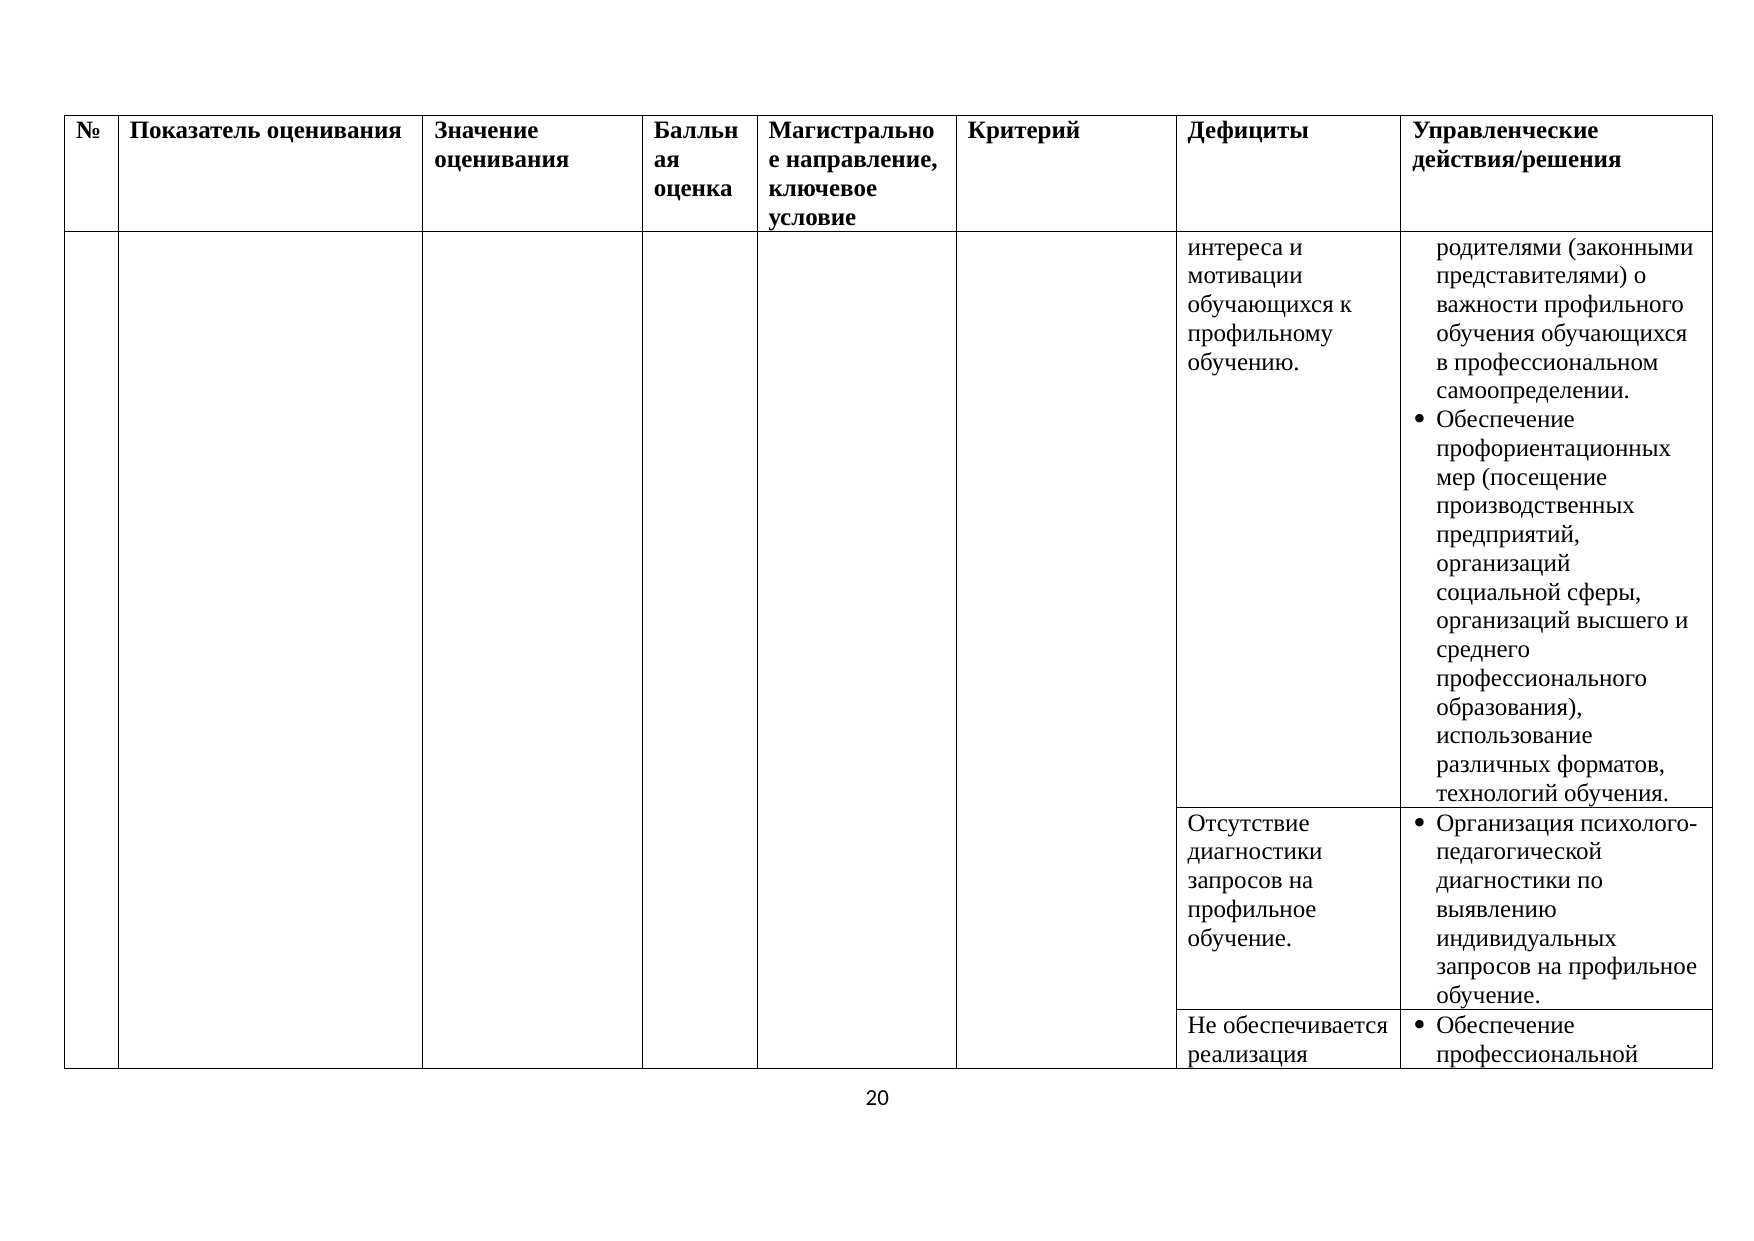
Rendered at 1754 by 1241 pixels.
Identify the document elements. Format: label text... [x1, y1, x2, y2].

table_header № [65, 116, 118, 231]
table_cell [1177, 232, 1400, 807]
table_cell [1401, 232, 1712, 807]
table_header Значение оценивания [423, 116, 642, 231]
table_header Дефициты [1177, 116, 1400, 231]
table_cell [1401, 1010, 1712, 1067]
table_header Балльная оценка [643, 116, 757, 231]
table_cell Отсутствие диагностики запросов на профильное обучение. [1177, 808, 1400, 1009]
table_header Управленческие действия/решения [1401, 116, 1712, 231]
table_header Критерий [957, 116, 1176, 231]
table_cell Организация психолого-педагогической диагностики по выявлению индивидуальных запросов на профильное обучение. [1401, 808, 1712, 1009]
table_header Показатель оценивания [119, 116, 422, 231]
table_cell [1177, 1010, 1400, 1067]
table_header Магистральное направление, ключевое условие [758, 116, 956, 231]
